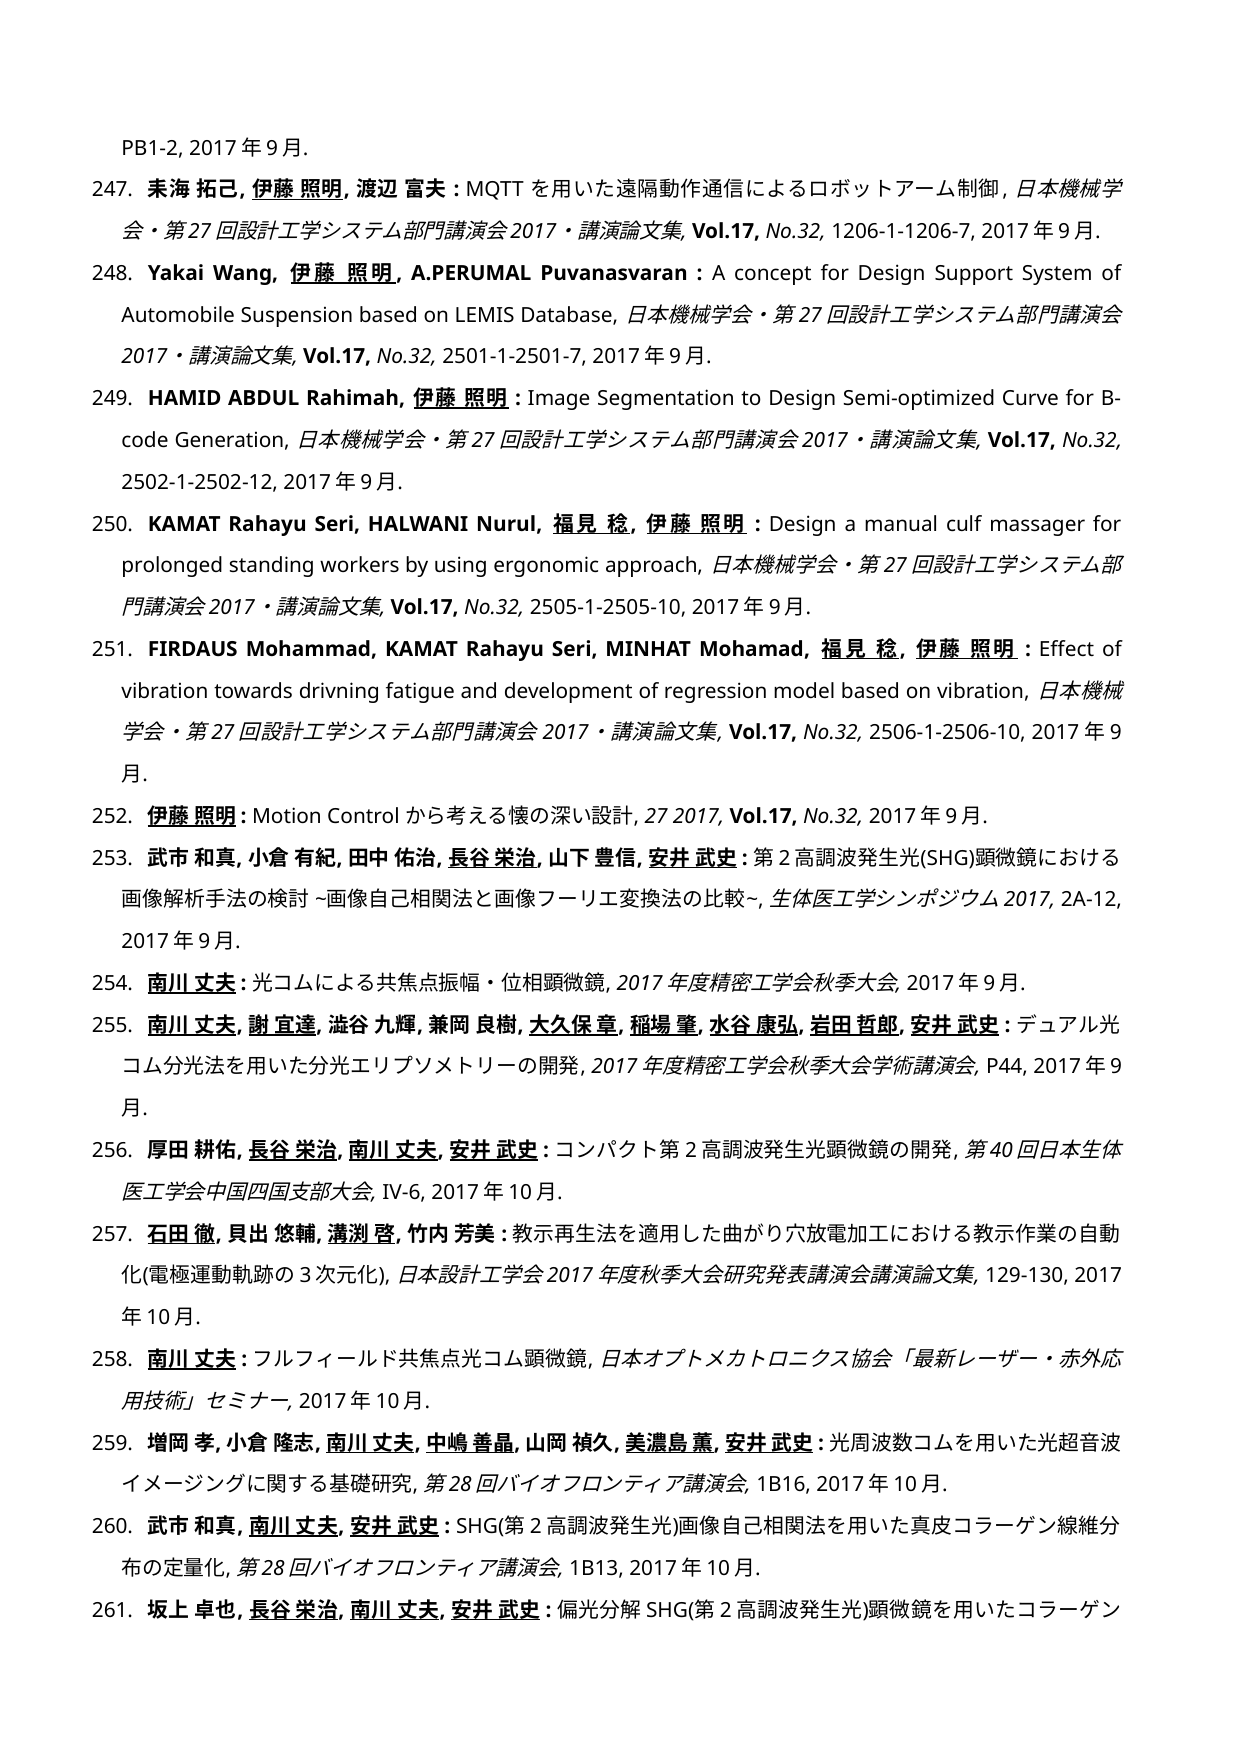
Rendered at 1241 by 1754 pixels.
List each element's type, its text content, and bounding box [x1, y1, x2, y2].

list HAMID ABDUL Rahimah, 伊藤 照明 : Image Segmentation to Design Semi-optimized Curve for B-code Generation, 日本機械学会・第27回設計工学システム部門講演会2017・講演論文集, Vol.17, No.32, 2502-1-2502-12, 2017年9月. [92, 376, 1122, 501]
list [92, 125, 1122, 167]
list KAMAT Rahayu Seri, HALWANI Nurul, 福見 稔, 伊藤 照明 : Design a manual culf massager for prolonged standing workers by using ergonomic approach, 日本機械学会・第27回設計工学システム部門講演会2017・講演論文集, Vol.17, No.32, 2505-1-2505-10, 2017年9月. [92, 501, 1122, 626]
list 南川 丈夫, 謝 宜達, 澁谷 九輝, 兼岡 良樹, 大久保 章, 稲場 肇, 水谷 康弘, 岩田 哲郎, 安井 武史 : デュアル光コム分光法を用いた分光エリプソメトリーの開発, 2017年度精密工学会秋季大会学術講演会, P44, 2017年9月. [92, 1002, 1122, 1128]
list 武市 和真, 小倉 有紀, 田中 佑治, 長谷 栄治, 山下 豊信, 安井 武史 : 第2高調波発生光(SHG)顕微鏡における画像解析手法の検討 ~画像自己相関法と画像フーリエ変換法の比較~, 生体医工学シンポジウム2017, 2A-12, 2017年9月. [92, 835, 1122, 961]
list 伊藤 照明 : Motion Control から考える懐の深い設計, 27 2017, Vol.17, No.32, 2017年9月. [92, 793, 1122, 835]
list Yakai Wang, 伊藤 照明, A.PERUMAL Puvanasvaran : A concept for Design Support System of Automobile Suspension based on LEMIS Database, 日本機械学会・第27回設計工学システム部門講演会2017・講演論文集, Vol.17, No.32, 2501-1-2501-7, 2017年9月. [92, 250, 1122, 376]
list 南川 丈夫 : フルフィールド共焦点光コム顕微鏡, 日本オプトメカトロニクス協会「最新レーザー・赤外応用技術」セミナー, 2017年10月. [92, 1336, 1122, 1420]
list 厚田 耕佑, 長谷 栄治, 南川 丈夫, 安井 武史 : コンパクト第2高調波発生光顕微鏡の開発, 第40回日本生体医工学会中国四国支部大会, IV-6, 2017年10月. [92, 1128, 1122, 1211]
list 増岡 孝, 小倉 隆志, 南川 丈夫, 中嶋 善晶, 山岡 禎久, 美濃島 薫, 安井 武史 : 光周波数コムを用いた光超音波イメージングに関する基礎研究, 第28回バイオフロンティア講演会, 1B16, 2017年10月. [92, 1420, 1122, 1503]
list FIRDAUS Mohammad, KAMAT Rahayu Seri, MINHAT Mohamad, 福見 稔, 伊藤 照明 : Effect of vibration towards drivning fatigue and development of regression model based on vibration, 日本機械学会・第27回設計工学システム部門講演会2017・講演論文集, Vol.17, No.32, 2506-1-2506-10, 2017年9月. [92, 626, 1122, 793]
list 耒海 拓己, 伊藤 照明, 渡辺 富夫 : MQTT を用いた遠隔動作通信によるロボットアーム制御, 日本機械学会・第27回設計工学システム部門講演会2017・講演論文集, Vol.17, No.32, 1206-1-1206-7, 2017年9月. [92, 167, 1122, 250]
list 武市 和真, 南川 丈夫, 安井 武史 : SHG(第2高調波発生光)画像自己相関法を用いた真皮コラーゲン線維分布の定量化, 第28回バイオフロンティア講演会, 1B13, 2017年10月. [92, 1503, 1122, 1587]
list 石田 徹, 貝出 悠輔, 溝渕 啓, 竹内 芳美 : 教示再生法を適用した曲がり穴放電加工における教示作業の自動化(電極運動軌跡の3次元化), 日本設計工学会2017年度秋季大会研究発表講演会講演論文集, 129-130, 2017年10月. [92, 1211, 1122, 1336]
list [92, 1587, 1122, 1629]
list 南川 丈夫 : 光コムによる共焦点振幅・位相顕微鏡, 2017年度精密工学会秋季大会, 2017年9月. [92, 961, 1122, 1002]
